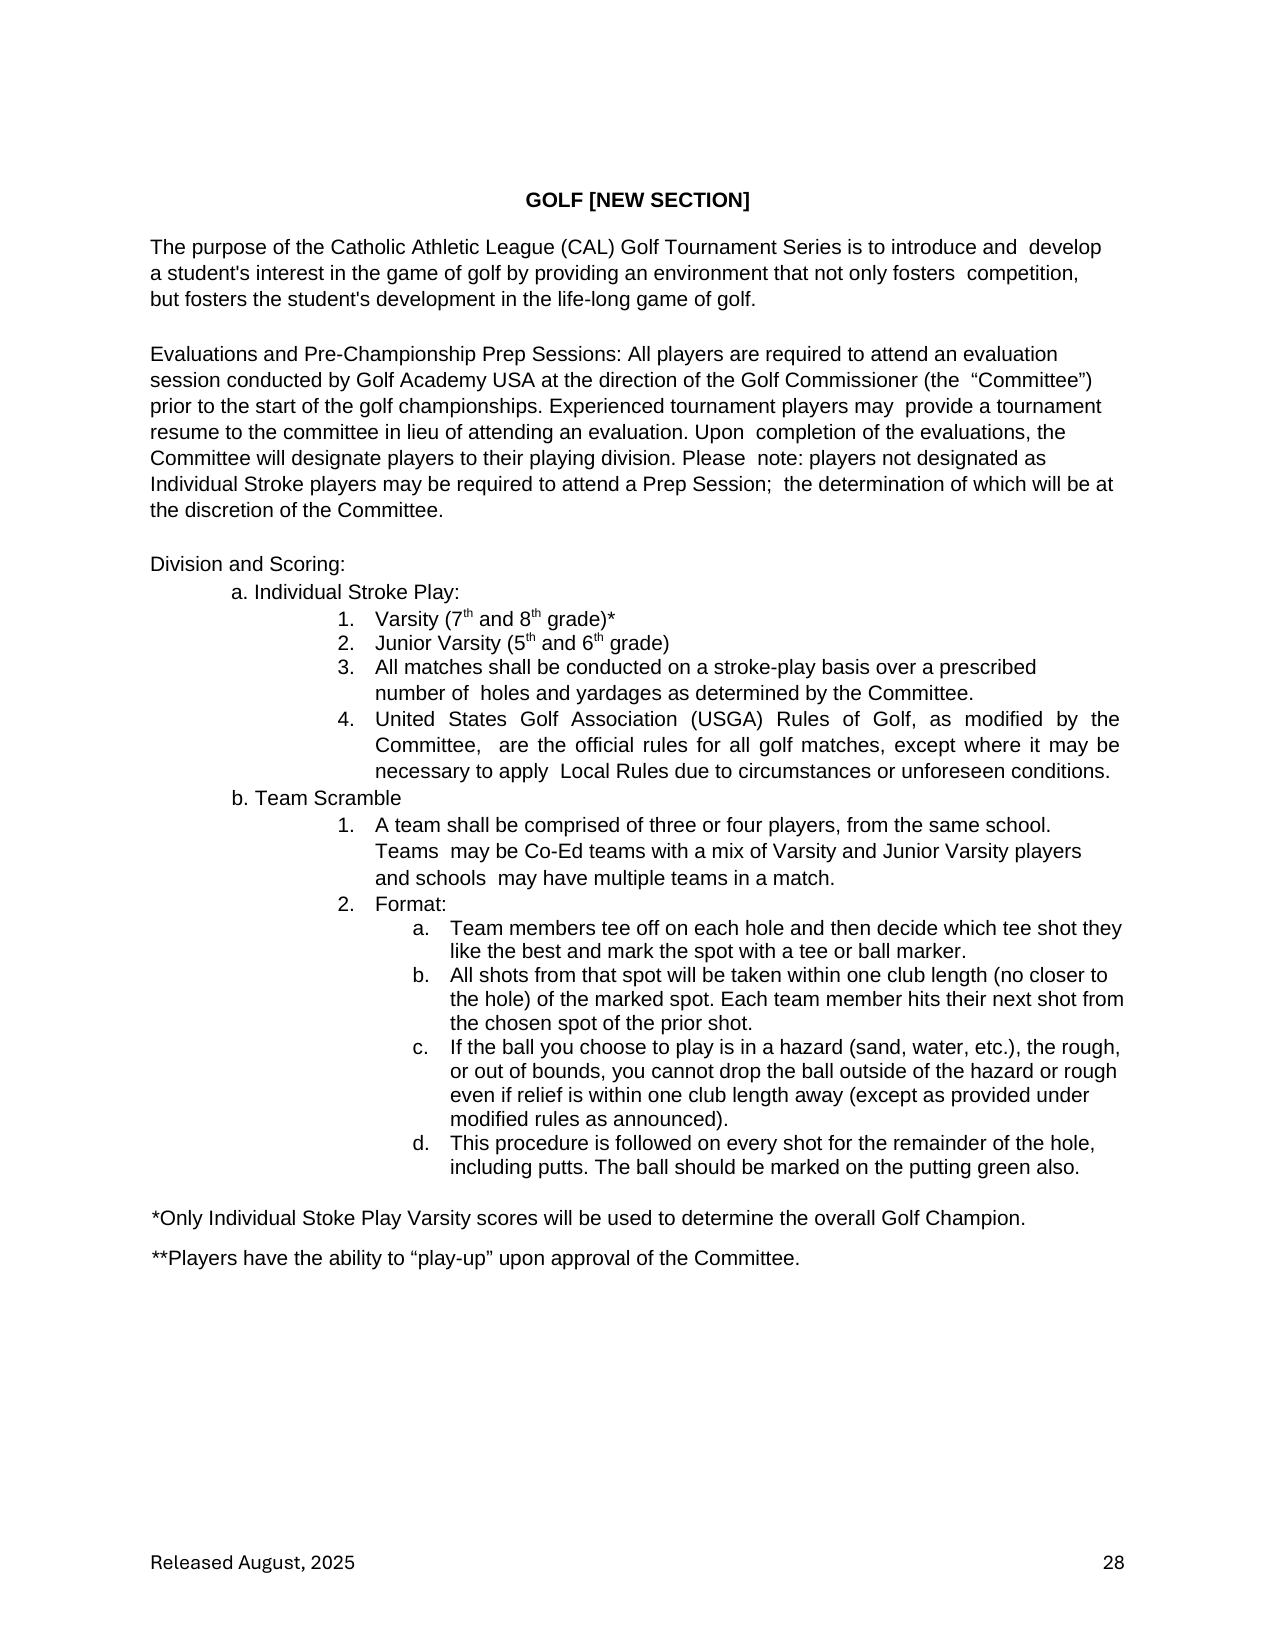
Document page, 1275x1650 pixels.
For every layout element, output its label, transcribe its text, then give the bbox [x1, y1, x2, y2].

list All matches shall be conducted on a stroke-play basis over a prescribed number of holes and yardages as determined by the Committee. [337, 654, 1111, 704]
text a. Individual Stroke Play: [231, 579, 1125, 603]
list A team shall be comprised of three or four players, from the same school. Teams may be Co-Ed teams with a mix of Varsity and Junior Varsity players and schools may have multiple teams in a match. [337, 813, 1098, 889]
text *Only Individual Stoke Play Varsity scores will be used to determine the overall Golf Champion. **Players have the ability to “play-up” upon approval of the Committee. [152, 1205, 1037, 1270]
text Evaluations and Pre-Championship Prep Sessions: All players are required to attend an evaluation session conducted by Golf Academy USA at the direction of the Golf Commissioner (the “Committee”) prior to the start of the golf championships. Experienced tournament players may provide a tournament resume to the committee in lieu of attending an evaluation. Upon completion of the evaluations, the Committee will designate players to their playing division. Please note: players not designated as Individual Stroke players may be required to attend a Prep Session; the determination of which will be at the discretion of the Committee. [150, 341, 1125, 522]
list Team members tee off on each hole and then decide which tee shot they like the best and mark the spot with a tee or ball marker. [412, 915, 1125, 963]
list United States Golf Association (USGA) Rules of Golf, as modified by the Committee, are the official rules for all golf matches, except where it may be necessary to apply Local Rules due to circumstances or unforeseen conditions. [337, 707, 1121, 783]
text Division and Scoring: [150, 552, 1125, 576]
list All shots from that spot will be taken within one club length (no closer to the hole) of the marked spot. Each team member hits their next shot from the chosen spot of the prior shot. [412, 963, 1125, 1035]
text b. Team Scramble [231, 786, 1125, 810]
list Junior Varsity (5th and 6th grade) [337, 631, 1125, 654]
list If the ball you choose to play is in a hazard (sand, water, etc.), the rough, or out of bounds, you cannot drop the ball outside of the hazard or rough even if relief is within one club length away (except as provided under modified rules as announced). [412, 1035, 1125, 1131]
text The purpose of the Catholic Athletic League (CAL) Golf Tournament Series is to introduce and develop a student's interest in the game of golf by providing an environment that not only fosters competition, but fosters the student's development in the life-long game of golf. [150, 235, 1104, 311]
list Varsity (7th and 8th grade)* [337, 607, 1125, 631]
list This procedure is followed on every shot for the remainder of the hole, including putts. The ball should be marked on the putting green also. [412, 1131, 1125, 1179]
subtitle GOLF [NEW SECTION] [150, 187, 1125, 211]
list Format: [337, 891, 1125, 915]
